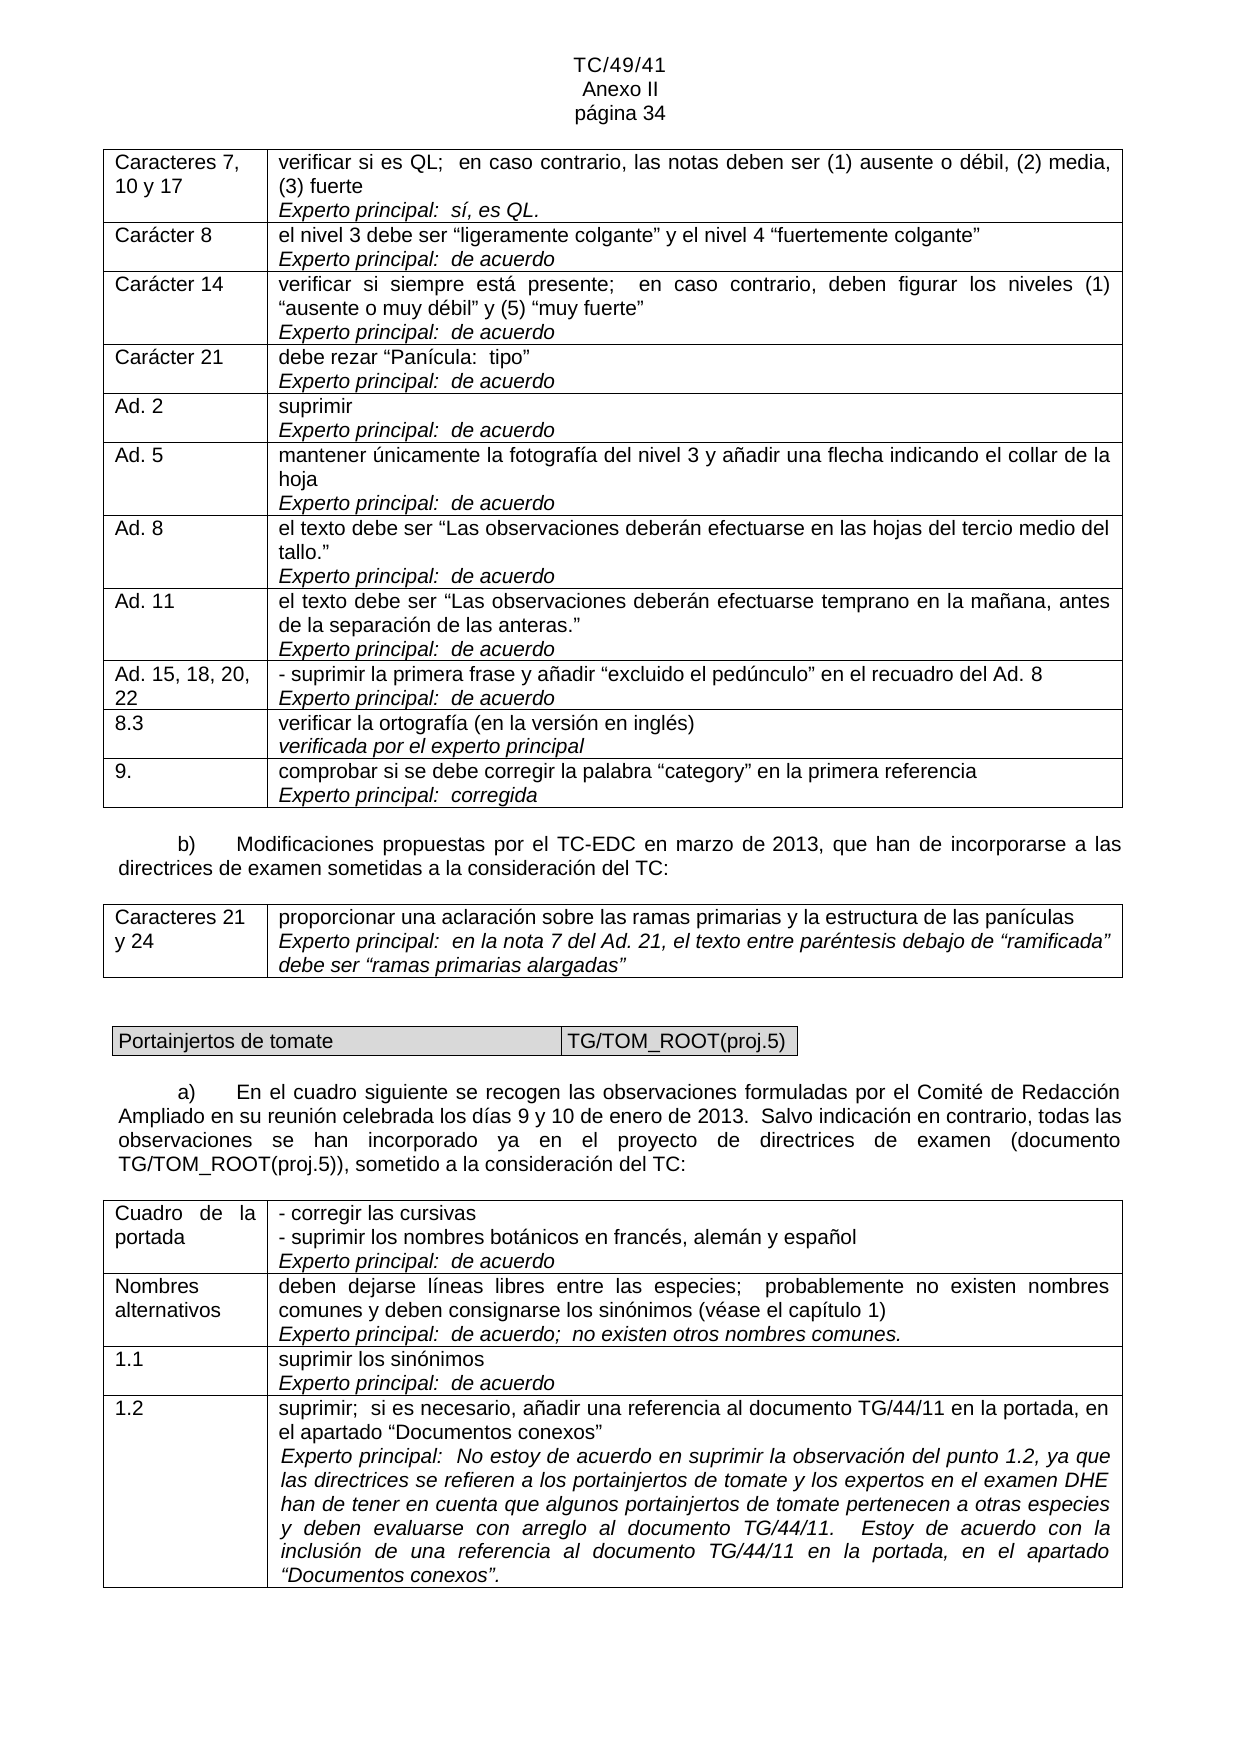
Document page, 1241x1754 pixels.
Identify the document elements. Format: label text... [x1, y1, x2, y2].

table_cell el texto debe ser “Las observaciones deberán efectuarse en las hojas del tercio medio del tallo.” Experto principal: de acuerdo [268, 516, 1122, 587]
table_cell Ad. 8 [104, 516, 267, 587]
table_cell Ad. 15, 18, 20, 22 [104, 661, 267, 709]
text b) Modificaciones propuestas por el TC-EDC en marzo de 2013, que han de incorporarse a las directrices de examen sometidas a la consideración del TC: [118, 832, 1122, 880]
table_cell 1.1 [104, 1347, 267, 1394]
text a) En el cuadro siguiente se recogen las observaciones formuladas por el Comité de Redacción Ampliado en su reunión celebrada los días 9 y 10 de enero de 2013. Salvo indicación en contrario, todas las observaciones se han incorporado ya en el proyecto de directrices de examen (documento TG/TOM_ROOT(proj.5)), sometido a la consideración del TC: [118, 1080, 1122, 1176]
table_cell el nivel 3 debe ser “ligeramente colgante” y el nivel 4 “fuertemente colgante” Experto principal: de acuerdo [268, 223, 1122, 271]
table_cell Ad. 11 [104, 589, 267, 660]
table_cell verificar si siempre está presente; en caso contrario, deben figurar los niveles (1) “ausente o muy débil” y (5) “muy fuerte” Experto principal: de acuerdo [268, 272, 1122, 344]
table_cell Carácter 14 [104, 272, 267, 344]
table_cell Nombres alternativos [104, 1274, 267, 1346]
table_cell Ad. 5 [104, 443, 267, 514]
table_cell mantener únicamente la fotografía del nivel 3 y añadir una flecha indicando el collar de la hoja Experto principal: de acuerdo [268, 443, 1122, 514]
table_cell Carácter 8 [104, 223, 267, 271]
table_header Cuadro de la portada [104, 1201, 267, 1273]
table_cell suprimir Experto principal: de acuerdo [268, 394, 1122, 442]
table_header Portainjertos de tomate [113, 1027, 561, 1055]
table_cell suprimir los sinónimos Experto principal: de acuerdo [268, 1347, 1122, 1394]
table_cell suprimir; si es necesario, añadir una referencia al documento TG/44/11 en la portada, en el apartado “Documentos conexos” Experto principal: No estoy de acuerdo en suprimir la observación del punto 1.2, ya que las directrices se refieren a los portainjertos de tomate y los expertos en el examen DHE han de tener en cuenta que algunos portainjertos de tomate pertenecen a otras especies y deben evaluarse con arreglo al documento TG/44/11. Estoy de acuerdo con la inclusión de una referencia al documento TG/44/11 en la portada, en el apartado “Documentos conexos”. [268, 1396, 1122, 1587]
table_cell comprobar si se debe corregir la palabra “category” en la primera referencia Experto principal: corregida [268, 759, 1122, 807]
table_header TG/TOM_ROOT(proj.5) [562, 1027, 797, 1055]
table_cell Carácter 21 [104, 345, 267, 393]
table_cell deben dejarse líneas libres entre las especies; probablemente no existen nombres comunes y deben consignarse los sinónimos (véase el capítulo 1) Experto principal: de acuerdo; no existen otros nombres comunes. [268, 1274, 1122, 1346]
table_cell 9. [104, 759, 267, 807]
table_cell verificar la ortografía (en la versión en inglés) verificada por el experto principal [268, 710, 1122, 758]
table_cell - suprimir la primera frase y añadir “excluido el pedúnculo” en el recuadro del Ad. 8 Experto principal: de acuerdo [268, 661, 1122, 709]
table_header Caracteres 21 y 24 [104, 905, 267, 977]
table_header proporcionar una aclaración sobre las ramas primarias y la estructura de las panículas Experto principal: en la nota 7 del Ad. 21, el texto entre paréntesis debajo de “ramificada” debe ser “ramas primarias alargadas” [268, 905, 1122, 977]
table_cell Caracteres 7, 10 y 17 [104, 150, 267, 222]
table_cell 8.3 [104, 710, 267, 758]
table_header - corregir las cursivas - suprimir los nombres botánicos en francés, alemán y español Experto principal: de acuerdo [268, 1201, 1122, 1273]
table_cell 1.2 [104, 1396, 267, 1587]
table_cell Ad. 2 [104, 394, 267, 442]
table_cell verificar si es QL; en caso contrario, las notas deben ser (1) ausente o débil, (2) media, (3) fuerte Experto principal: sí, es QL. [268, 150, 1122, 222]
table_cell debe rezar “Panícula: tipo” Experto principal: de acuerdo [268, 345, 1122, 393]
table_cell el texto debe ser “Las observaciones deberán efectuarse temprano en la mañana, antes de la separación de las anteras.” Experto principal: de acuerdo [268, 589, 1122, 660]
